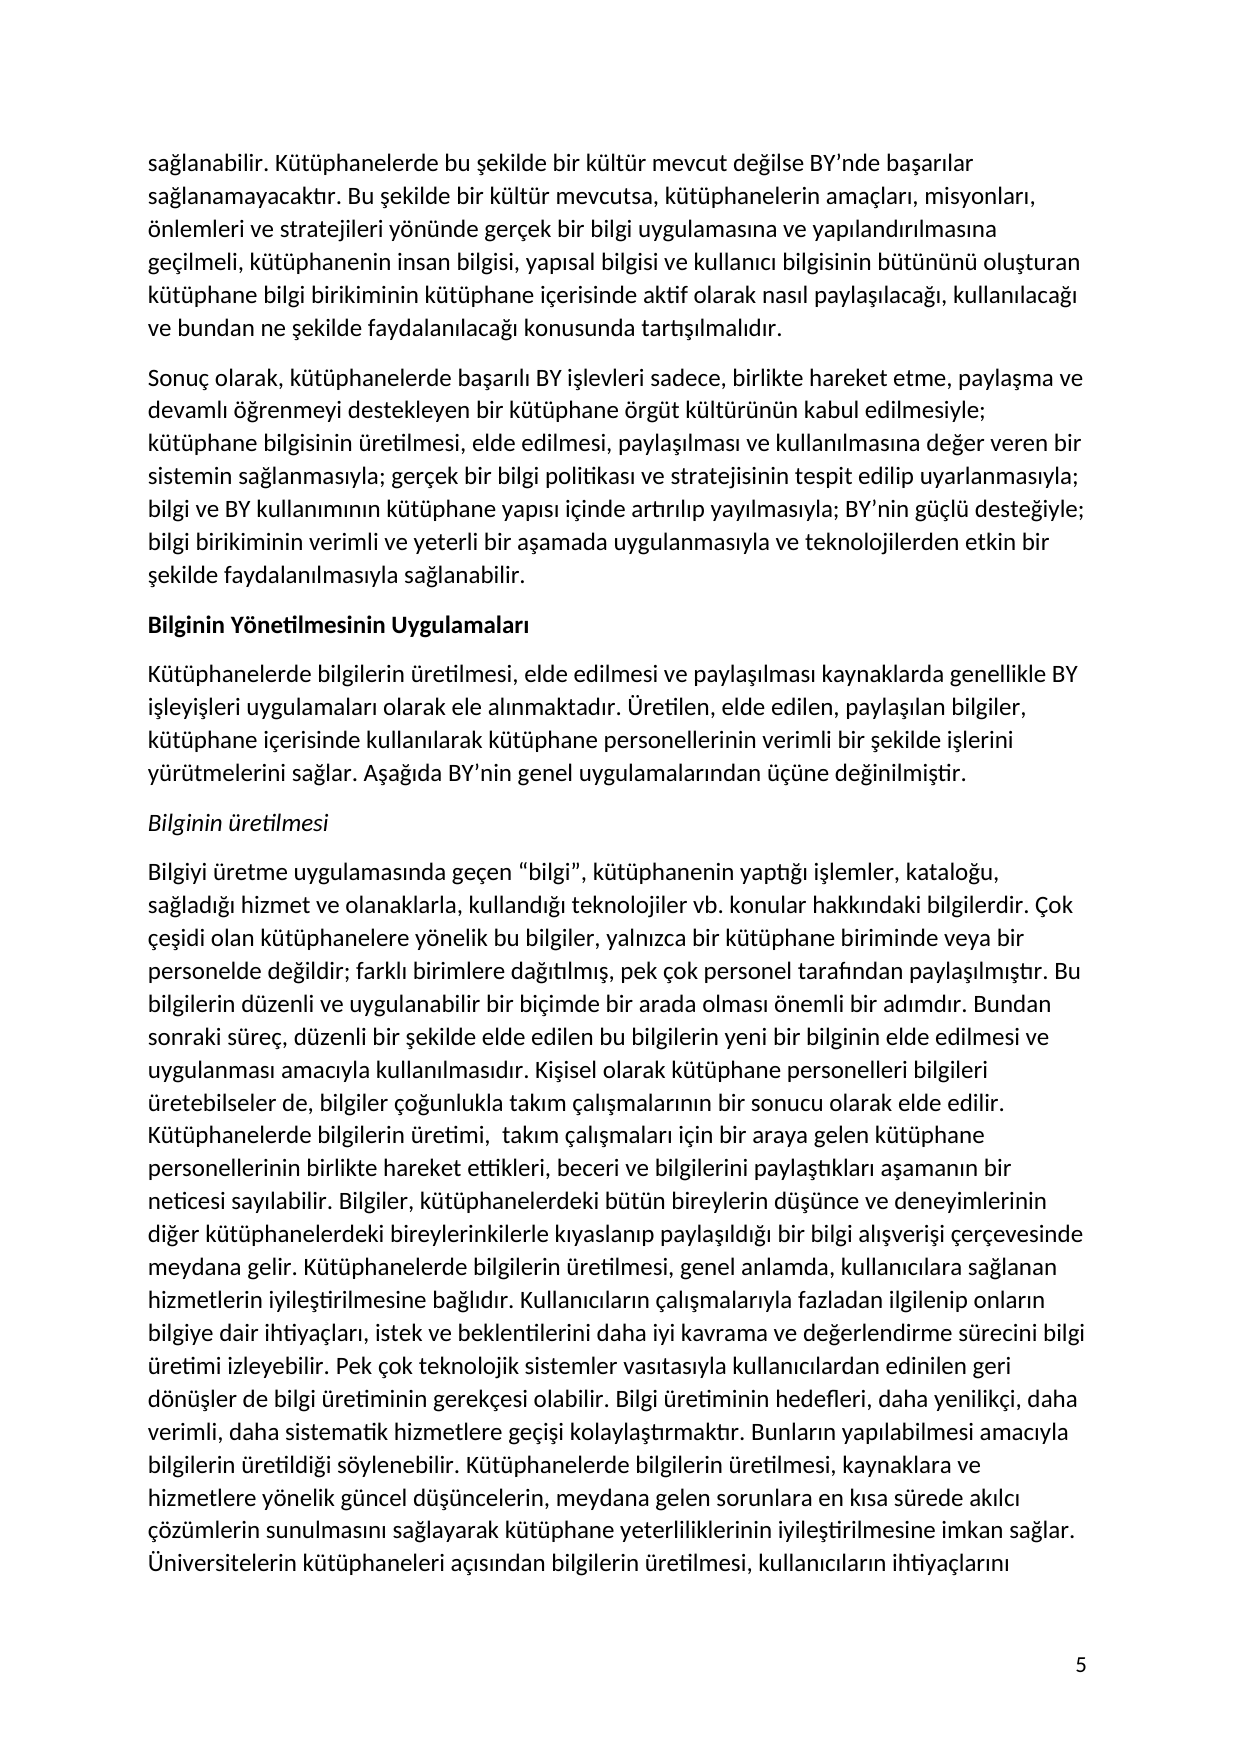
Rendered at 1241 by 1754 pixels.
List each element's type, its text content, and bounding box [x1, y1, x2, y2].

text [148, 856, 1093, 1578]
text Kütüphanelerde bilgilerin üretilmesi, elde edilmesi ve paylaşılması kaynaklarda genellikle BY işleyişleri uygulamaları olarak ele alınmaktadır. Üretilen, elde edilen, paylaşılan bilgiler, kütüphane içerisinde kullanılarak kütüphane personellerinin verimli bir şekilde işlerini yürütmelerini sağlar. Aşağıda BY’nin genel uygulamalarından üçüne değinilmiştir. [148, 658, 1093, 788]
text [148, 148, 1093, 343]
text Bilginin üretilmesi [148, 807, 1093, 837]
text Sonuç olarak, kütüphanelerde başarılı BY işlevleri sadece, birlikte hareket etme, paylaşma ve devamlı öğrenmeyi destekleyen bir kütüphane örgüt kültürünün kabul edilmesiyle; kütüphane bilgisinin üretilmesi, elde edilmesi, paylaşılması ve kullanılmasına değer veren bir sistemin sağlanmasıyla; gerçek bir bilgi politikası ve stratejisinin tespit edilip uyarlanmasıyla; bilgi ve BY kullanımının kütüphane yapısı içinde artırılıp yayılmasıyla; BY’nin güçlü desteğiyle; bilgi birikiminin verimli ve yeterli bir aşamada uygulanmasıyla ve teknolojilerden etkin bir şekilde faydalanılmasıyla sağlanabilir. [148, 362, 1093, 590]
text Bilginin Yönetilmesinin Uygulamaları [148, 609, 1093, 639]
